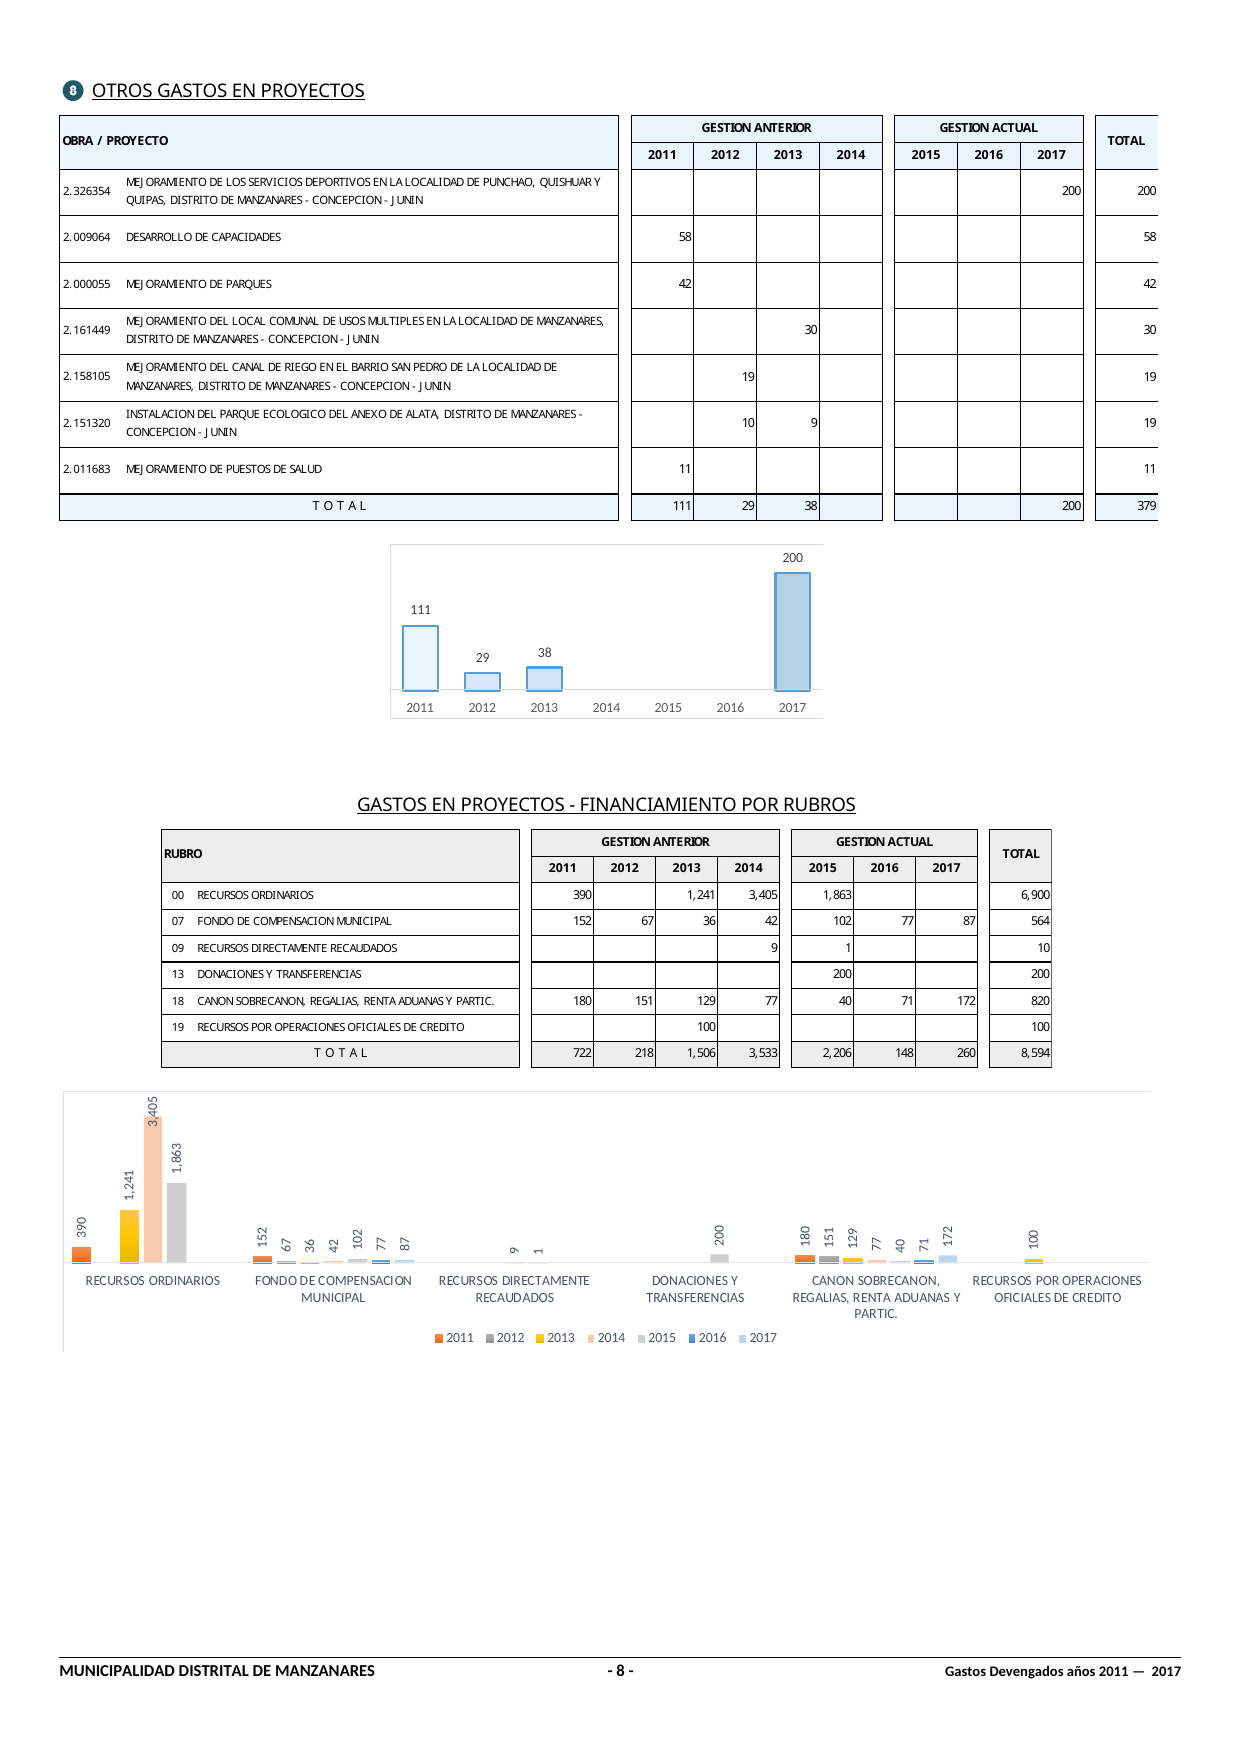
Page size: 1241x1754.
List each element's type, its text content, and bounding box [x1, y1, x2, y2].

table_header GASTOS EN PROYECTOS - FINANCIAMIENTO POR RUBROS [39, 747, 1174, 1358]
table_header ❽ OTROS GASTOS EN PROYECTOS [39, 71, 1174, 724]
